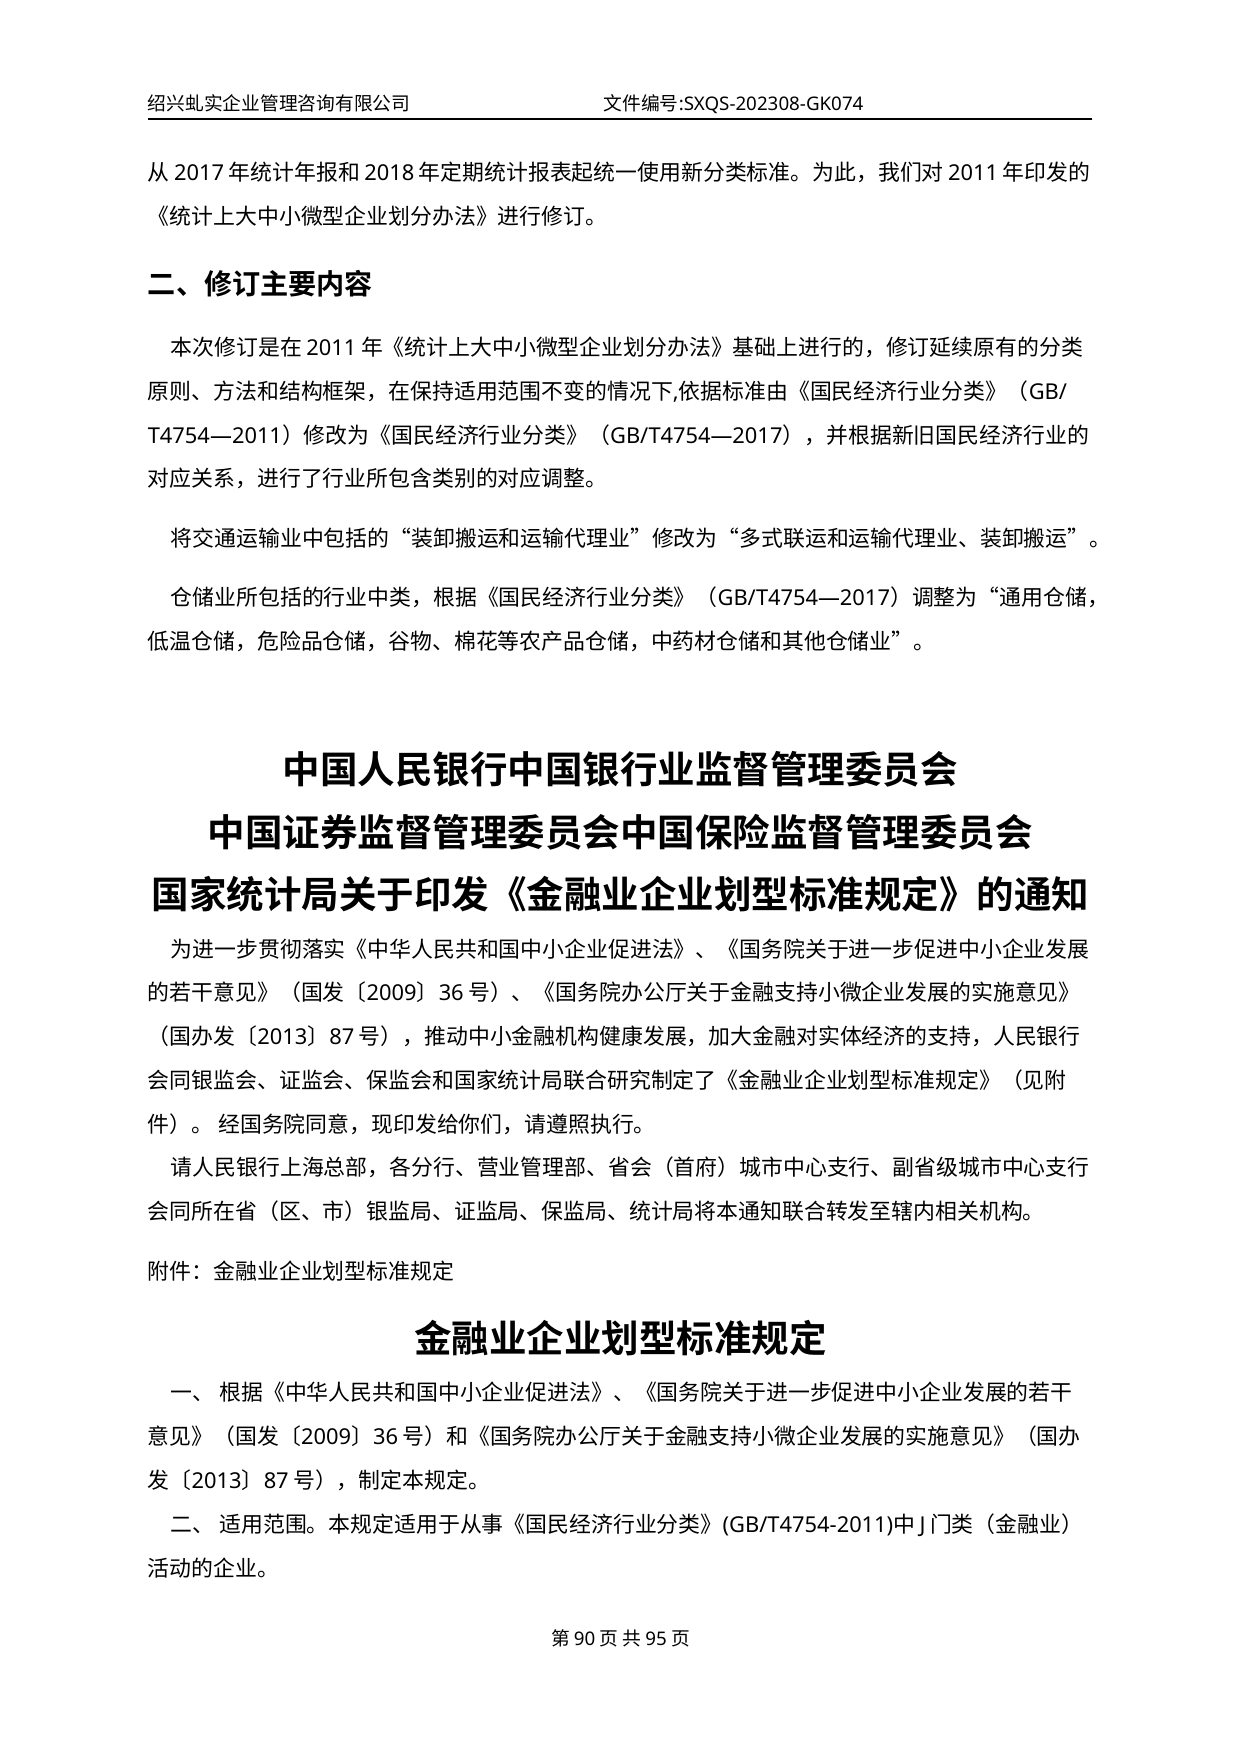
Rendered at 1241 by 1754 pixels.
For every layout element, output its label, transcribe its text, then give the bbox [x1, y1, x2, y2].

text 仓储业所包括的行业中类，根据《国民经济行业分类》（GB/T4754—2017）调整为“通用仓储，低温仓储，危险品仓储，谷物、棉花等农产品仓储，中药材仓储和其他仓储业”。 [148, 568, 1092, 656]
text 国家统计局关于印发《金融业企业划型标准规定》的通知 [148, 857, 1092, 920]
text 附件：金融业企业划型标准规定 [148, 1242, 1092, 1285]
text 将交通运输业中包括的“装卸搬运和运输代理业”修改为“多式联运和运输代理业、装卸搬运”。 [148, 509, 1092, 552]
text 为进一步贯彻落实《中华人民共和国中小企业促进法》、《国务院关于进一步促进中小企业发展的若干意见》（国发〔2009〕36号）、《国务院办公厅关于金融支持小微企业发展的实施意见》（国办发〔2013〕87号），推动中小金融机构健康发展，加大金融对实体经济的支持，人民银行会同银监会、证监会、保监会和国家统计局联合研究制定了《金融业企业划型标准规定》（见附件）。 经国务院同意，现印发给你们，请遵照执行。 [148, 920, 1092, 1138]
text 金融业企业划型标准规定 [148, 1301, 1092, 1363]
text 一、 根据《中华人民共和国中小企业促进法》、《国务院关于进一步促进中小企业发展的若干意见》（国发〔2009〕36号）和《国务院办公厅关于金融支持小微企业发展的实施意见》（国办发〔2013〕87号），制定本规定。 [148, 1363, 1092, 1495]
text 本次修订是在2011年《统计上大中小微型企业划分办法》基础上进行的，修订延续原有的分类原则、方法和结构框架，在保持适用范围不变的情况下,依据标准由《国民经济行业分类》（GB/T4754—2011）修改为《国民经济行业分类》（GB/T4754—2017），并根据新旧国民经济行业的对应关系，进行了行业所包含类别的对应调整。 [148, 318, 1092, 493]
text 中国人民银行中国银行业监督管理委员会 [148, 732, 1092, 795]
text 中国证券监督管理委员会中国保险监督管理委员会 [148, 795, 1092, 857]
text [148, 143, 1092, 231]
text 请人民银行上海总部，各分行、营业管理部、省会（首府）城市中心支行、副省级城市中心支行会同所在省（区、市）银监局、证监局、保监局、统计局将本通知联合转发至辖内相关机构。 [148, 1138, 1092, 1226]
text 二、修订主要内容 [148, 246, 1092, 302]
text 二、 适用范围。本规定适用于从事《国民经济行业分类》(GB/T4754-2011)中J门类（金融业）活动的企业。 [148, 1495, 1092, 1582]
